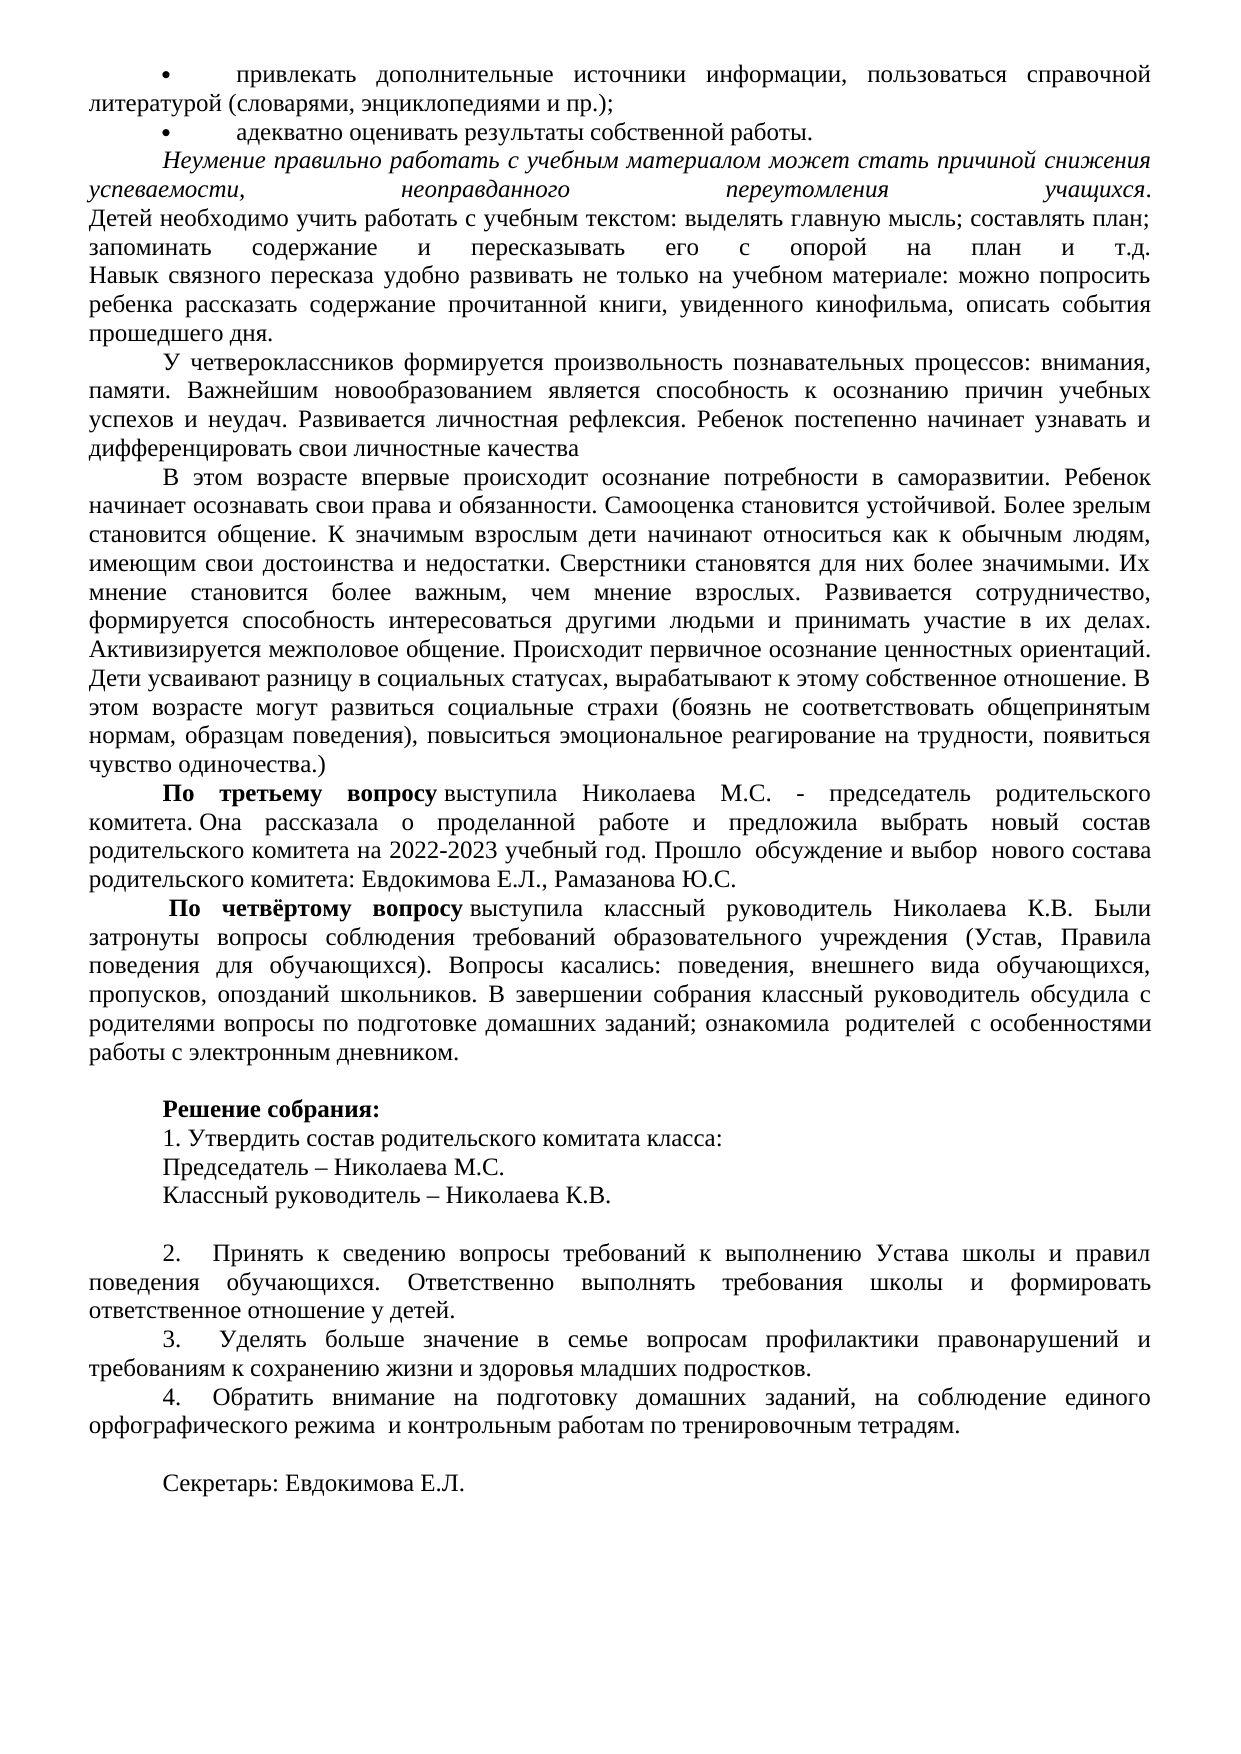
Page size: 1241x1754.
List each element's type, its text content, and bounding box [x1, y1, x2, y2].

text В этом возрасте впервые происходит осознание потребности в саморазвитии. Ребенок начинает осознавать свои права и обязанности. Самооценка становится устойчивой. Более зрелым становится общение. К значимым взрослым дети начинают относиться как к обычным людям, имеющим свои достоинства и недостатки. Сверстники становятся для них более значимыми. Их мнение становится более важным, чем мнение взрослых. Развивается сотрудничество, формируется способность интересоваться другими людьми и принимать участие в их делах. Активизируется межполовое общение. Происходит первичное осознание ценностных ориентаций. Дети усваивают разницу в социальных статусах, вырабатывают к этому собственное отношение. В этом возрасте могут развиться социальные страхи (боязнь не соответствовать общепринятым нормам, образцам поведения), повыситься эмоциональное реагирование на трудности, появиться чувство одиночества.) [89, 462, 1152, 778]
text Секретарь: Евдокимова Е.Л. [89, 1468, 1152, 1497]
text У четвероклассников формируется произвольность познавательных процессов: внимания, памяти. Важнейшим новообразованием является способность к осознанию причин учебных успехов и неудач. Развивается личностная рефлексия. Ребенок постепенно начинает узнавать и дифференцировать свои личностные качества [89, 347, 1152, 462]
text 3. Уделять больше значение в семье вопросам профилактики правонарушений и требованиям к сохранению жизни и здоровья младших подростков. [89, 1324, 1152, 1382]
text Председатель – Николаева М.С. [89, 1152, 1152, 1180]
text Неумение правильно работать с учебным материалом может стать причиной снижения успеваемости, неоправданного переутомления учащихся. Детей необходимо учить работать с учебным текстом: выделять главную мысль; составлять план; запоминать содержание и пересказывать его с опорой на план и т.д. Навык связного пересказа удобно развивать не только на учебном материале: можно попросить ребенка рассказать содержание прочитанной книги, увиденного кинофильма, описать события прошедшего дня. [89, 145, 1152, 347]
text 2. Принять к сведению вопросы требований к выполнению Устава школы и правил поведения обучающихся. Ответственно выполнять требования школы и формировать ответственное отношение у детей. [89, 1238, 1152, 1324]
list адекватно оценивать результаты собственной работы. [89, 117, 1152, 145]
text 1. Утвердить состав родительского комитата класса: [89, 1123, 1152, 1152]
text По четвёртому вопросу выступила классный руководитель Николаева К.В. Были затронуты вопросы соблюдения требований образовательного учреждения (Устав, Правила поведения для обучающихся). Вопросы касались: поведения, внешнего вида обучающихся, пропусков, опозданий школьников. В завершении собрания классный руководитель обсудила с родителями вопросы по подготовке домашних заданий; ознакомила родителей с особенностями работы с электронным дневником. [89, 893, 1152, 1065]
text По третьему вопросу выступила Николаева М.С. - председатель родительского комитета. Она рассказала о проделанной работе и предложила выбрать новый состав родительского комитета на 2022-2023 учебный год. Прошло обсуждение и выбор нового состава родительского комитета: Евдокимова Е.Л., Рамазанова Ю.С. [89, 778, 1152, 893]
text Решение собрания: [89, 1094, 1152, 1123]
text Классный руководитель – Николаева К.В. [89, 1180, 1152, 1209]
text 4. Обратить внимание на подготовку домашних заданий, на соблюдение единого орфографического режима и контрольным работам по тренировочным тетрадям. [89, 1382, 1152, 1439]
list привлекать дополнительные источники информации, пользоваться справочной литературой (словарями, энциклопедиями и пр.); [89, 59, 1152, 117]
